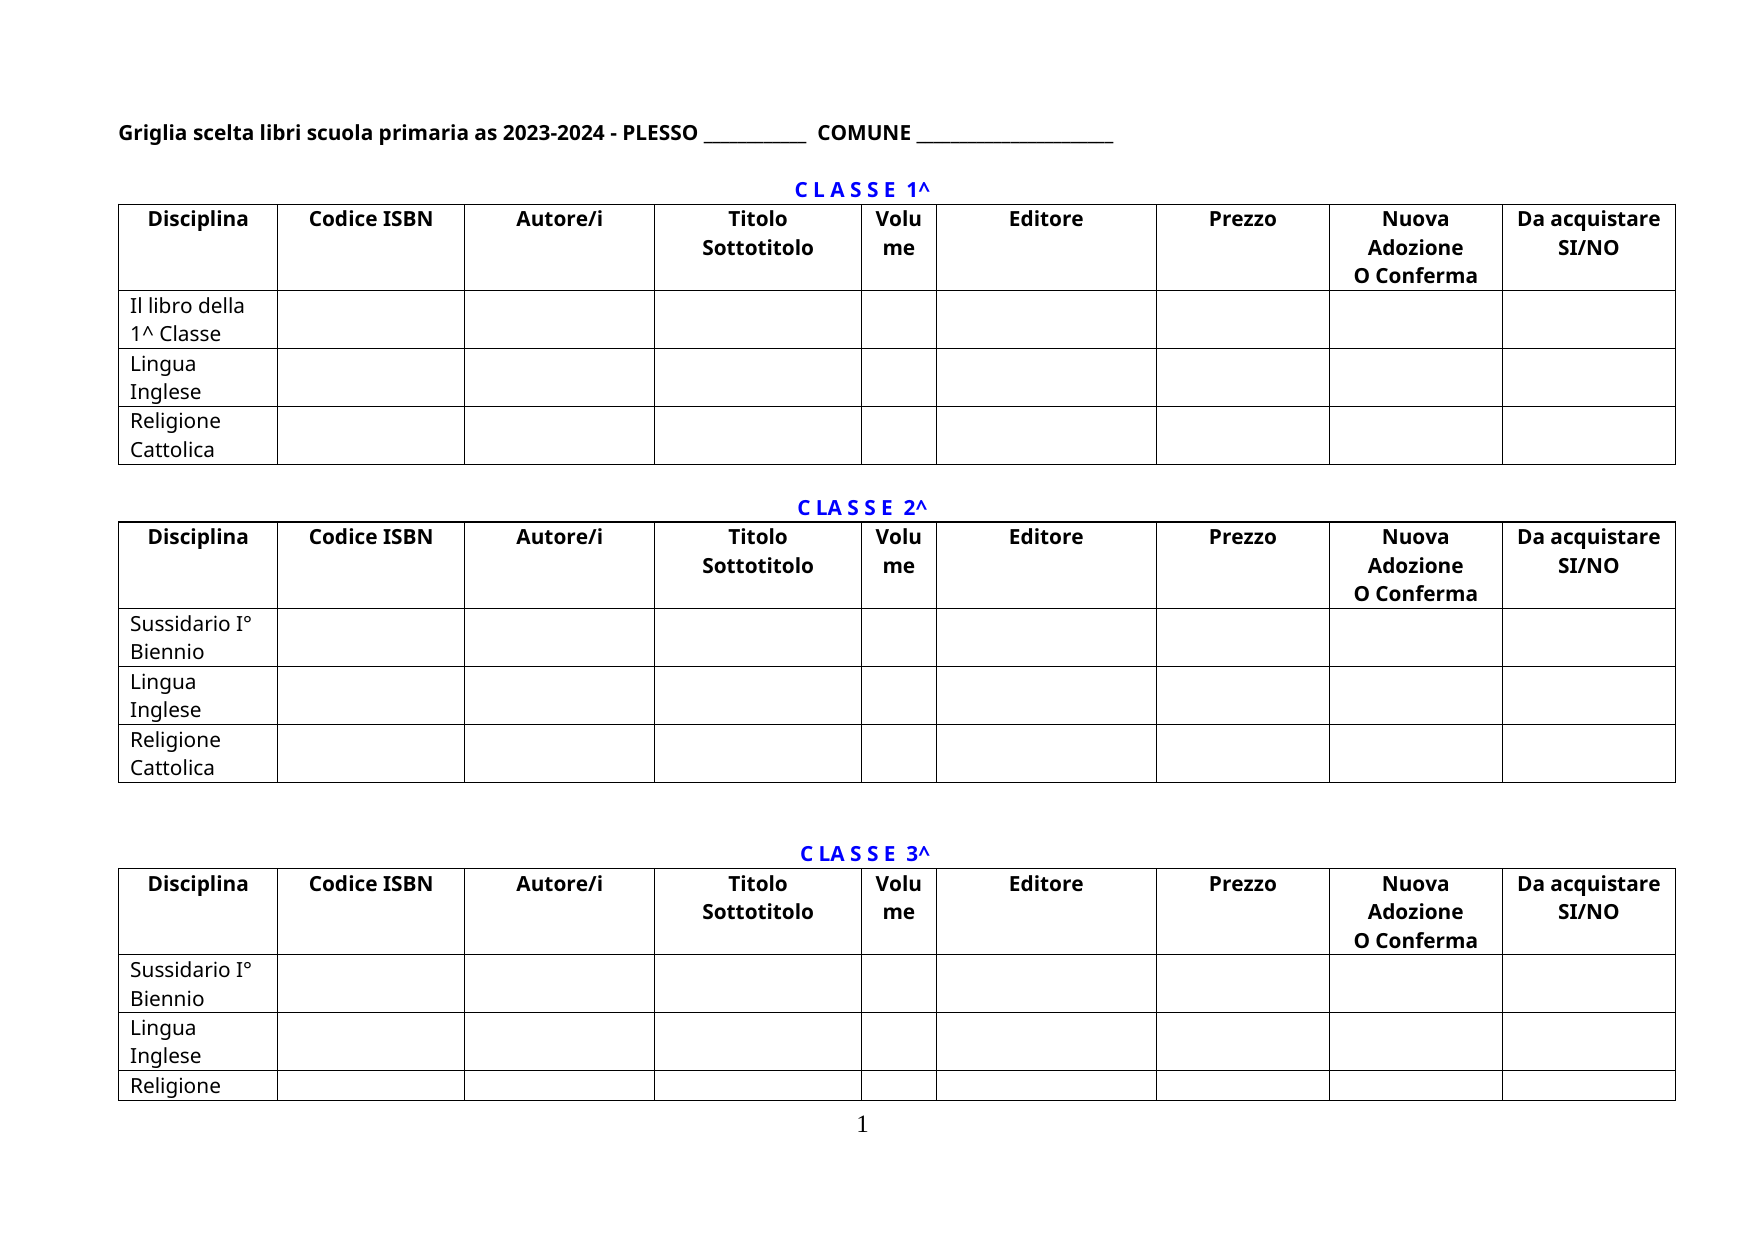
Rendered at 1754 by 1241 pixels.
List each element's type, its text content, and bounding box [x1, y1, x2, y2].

table_cell [1503, 291, 1675, 348]
table_header Nuova Adozione O Conferma [1330, 523, 1502, 608]
table_cell [1157, 1013, 1329, 1070]
table_cell [655, 349, 861, 406]
table_cell [278, 955, 464, 1012]
table_cell [862, 1071, 936, 1100]
table_cell [655, 667, 861, 724]
table_cell [937, 955, 1156, 1012]
table_header Disciplina [119, 205, 277, 290]
table_cell [937, 407, 1156, 463]
table_cell [655, 1013, 861, 1070]
table_header Prezzo [1157, 523, 1329, 608]
table_header Volume [862, 869, 936, 954]
table_cell [1330, 1071, 1502, 1100]
table_cell Lingua Inglese [119, 349, 277, 406]
table_cell [1503, 349, 1675, 406]
table_header Titolo Sottotitolo [655, 523, 861, 608]
table_cell [278, 609, 464, 666]
table_cell [655, 609, 861, 666]
text C L A S S E 1^ [118, 175, 1606, 203]
table_cell [862, 609, 936, 666]
table_cell [1157, 407, 1329, 463]
table_header Autore/i [465, 205, 654, 290]
table_cell [937, 667, 1156, 724]
table_cell [862, 725, 936, 782]
table_header Disciplina [119, 869, 277, 954]
text Griglia scelta libri scuola primaria as 2023-2024 - PLESSO ____________ COMUNE _______________________ [118, 118, 1606, 147]
table_cell [937, 725, 1156, 782]
table_cell [1330, 725, 1502, 782]
table_header Editore [937, 523, 1156, 608]
table_cell [465, 1013, 654, 1070]
table_cell Religione Cattolica [119, 725, 277, 782]
table_cell [1330, 291, 1502, 348]
table_cell [1503, 667, 1675, 724]
table_header Codice ISBN [278, 869, 464, 954]
table_cell [1157, 291, 1329, 348]
table_header Codice ISBN [278, 205, 464, 290]
table_cell [937, 349, 1156, 406]
table_cell [937, 291, 1156, 348]
text C LA S S E 3^ [118, 839, 1606, 868]
table_cell [862, 407, 936, 463]
table_cell [278, 1013, 464, 1070]
table_cell [278, 667, 464, 724]
text C LA S S E 2^ [118, 493, 1606, 521]
table_cell [465, 667, 654, 724]
table_cell Il libro della 1^ Classe [119, 291, 277, 348]
table_header Autore/i [465, 523, 654, 608]
table_header Nuova Adozione O Conferma [1330, 205, 1502, 290]
table_cell [1503, 1013, 1675, 1070]
table_header Volume [862, 523, 936, 608]
table_header Da acquistare SI/NO [1503, 869, 1675, 954]
table_cell [655, 725, 861, 782]
table_cell Lingua Inglese [119, 1013, 277, 1070]
table_header Disciplina [119, 523, 277, 608]
table_cell [278, 1071, 464, 1100]
table_cell [655, 291, 861, 348]
table_cell [862, 1013, 936, 1070]
table_cell [862, 291, 936, 348]
table_header Prezzo [1157, 869, 1329, 954]
table_cell [1503, 609, 1675, 666]
table_cell [278, 291, 464, 348]
table_cell [1157, 955, 1329, 1012]
table_cell [1157, 609, 1329, 666]
table_header Editore [937, 205, 1156, 290]
table_cell [465, 1071, 654, 1100]
table_cell [937, 1071, 1156, 1100]
table_cell [937, 609, 1156, 666]
table_cell [862, 349, 936, 406]
table_cell Religione Cattolica [119, 407, 277, 463]
table_header Da acquistare SI/NO [1503, 205, 1675, 290]
table_header Volume [862, 205, 936, 290]
table_cell [1330, 667, 1502, 724]
table_header Editore [937, 869, 1156, 954]
table_cell [1157, 725, 1329, 782]
table_cell [862, 667, 936, 724]
table_cell [1330, 407, 1502, 463]
table_cell [1330, 349, 1502, 406]
table_cell [1503, 1071, 1675, 1100]
table_cell [465, 609, 654, 666]
table_cell [1330, 1013, 1502, 1070]
table_header Prezzo [1157, 205, 1329, 290]
table_header Nuova Adozione O Conferma [1330, 869, 1502, 954]
table_cell [1157, 667, 1329, 724]
table_header Codice ISBN [278, 523, 464, 608]
table_cell [1157, 349, 1329, 406]
table_header Titolo Sottotitolo [655, 205, 861, 290]
table_header Autore/i [465, 869, 654, 954]
table_cell [1157, 1071, 1329, 1100]
table_header Titolo Sottotitolo [655, 869, 861, 954]
table_cell [278, 407, 464, 463]
table_cell Lingua Inglese [119, 667, 277, 724]
table_cell [278, 725, 464, 782]
table_cell [465, 725, 654, 782]
table_cell Religione Cattolica [119, 1071, 277, 1100]
table_cell [655, 955, 861, 1012]
table_cell [1503, 725, 1675, 782]
table_cell [1503, 407, 1675, 463]
table_cell [1330, 955, 1502, 1012]
table_cell [937, 1013, 1156, 1070]
table_cell [465, 349, 654, 406]
table_cell [655, 407, 861, 463]
table_header Da acquistare SI/NO [1503, 523, 1675, 608]
table_cell [465, 955, 654, 1012]
table_cell [278, 349, 464, 406]
table_cell [862, 955, 936, 1012]
table_cell Sussidario I° Biennio [119, 609, 277, 666]
table_cell [1330, 609, 1502, 666]
table_cell [465, 291, 654, 348]
table_cell Sussidario I° Biennio [119, 955, 277, 1012]
table_cell [465, 407, 654, 463]
table_cell [655, 1071, 861, 1100]
table_cell [1503, 955, 1675, 1012]
